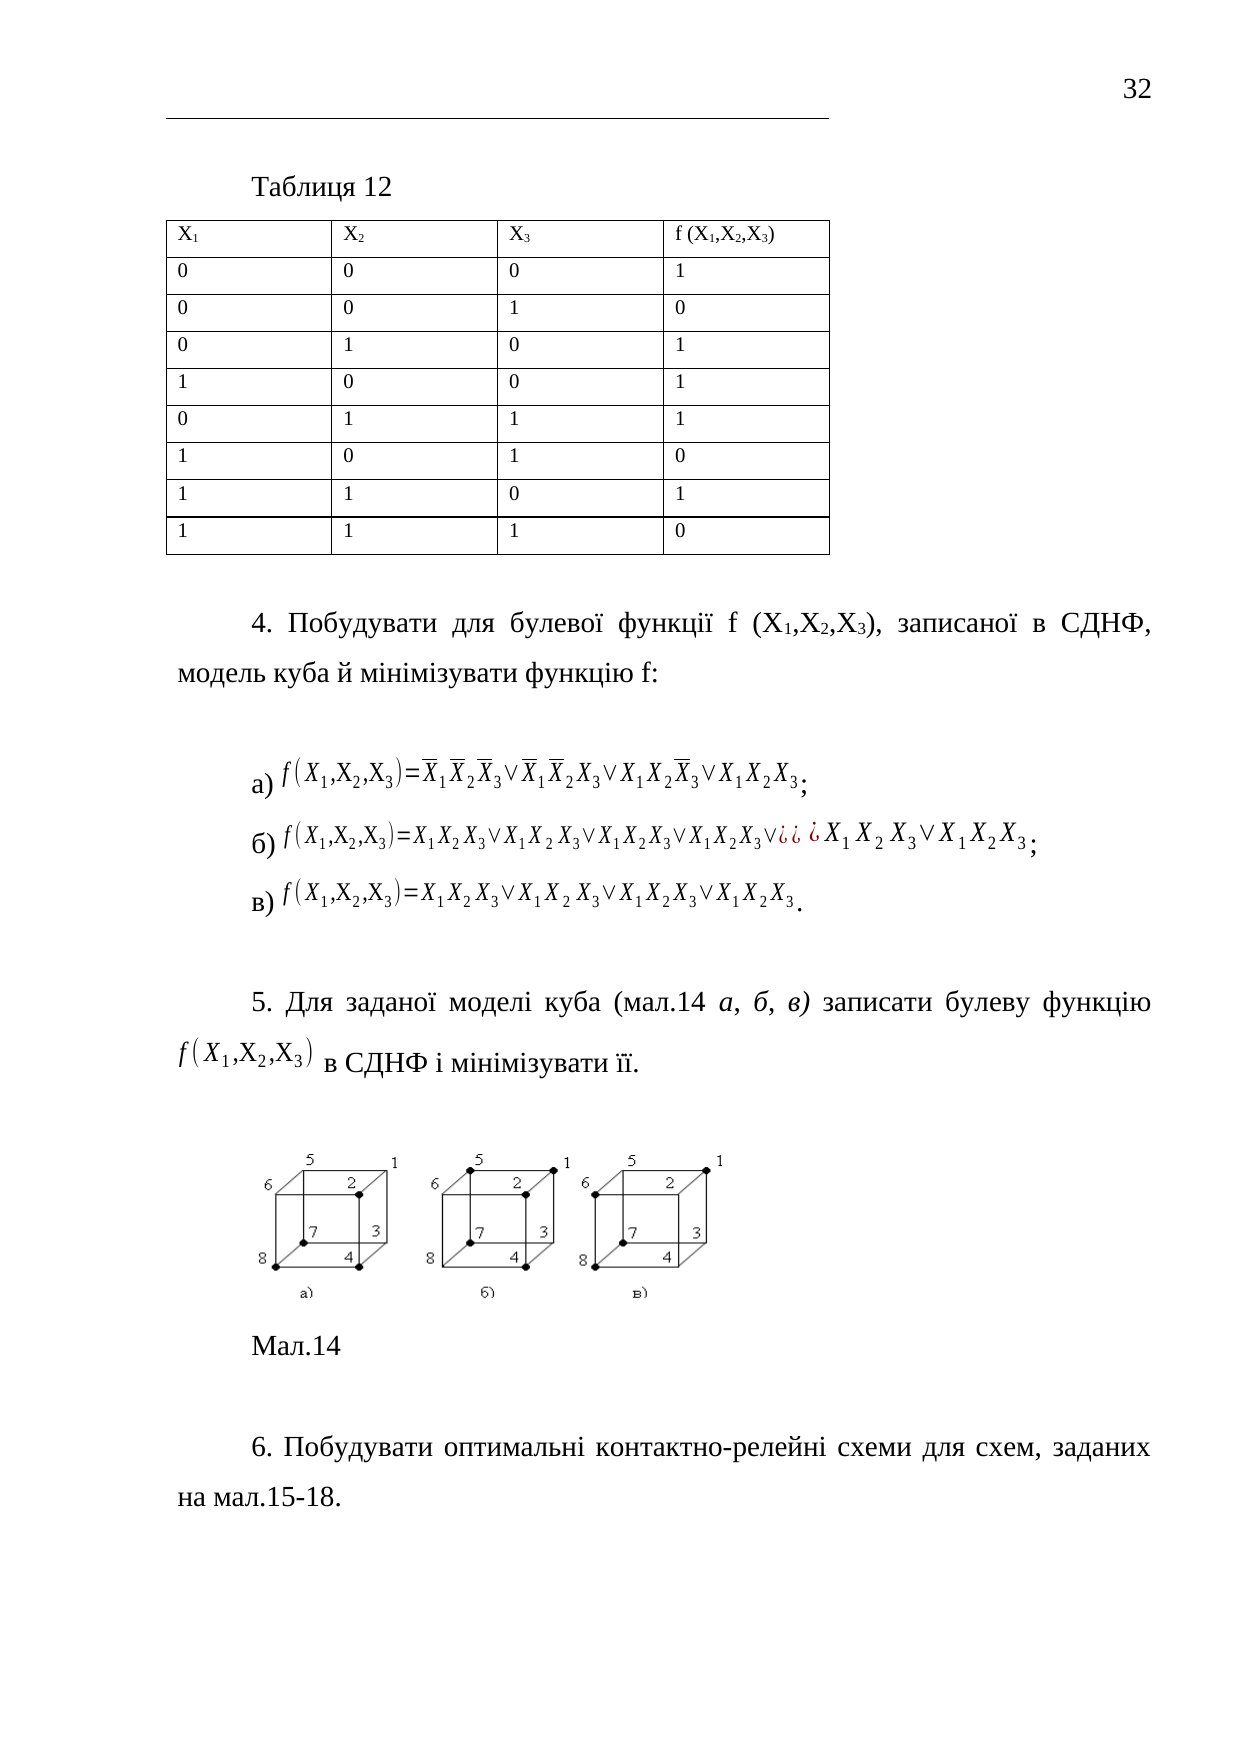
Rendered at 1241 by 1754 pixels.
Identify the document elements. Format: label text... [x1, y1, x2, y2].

table_header X2 [332, 221, 497, 257]
table_cell 0 [664, 295, 829, 331]
table_cell 0 [498, 258, 663, 294]
table_cell 0 [498, 332, 663, 368]
text 5. Для заданої моделі куба (мал.14 а, б, в) записати булеву функцію в СДНФ і мінімізувати її. [177, 984, 1152, 1079]
table_cell 0 [332, 443, 497, 479]
table_cell 0 [167, 406, 331, 442]
text Мал.14 [177, 1328, 1152, 1362]
table_cell 0 [332, 369, 497, 405]
table_cell 0 [664, 443, 829, 479]
table_header f (X1,X2,X3) [664, 221, 829, 257]
table_cell 1 [167, 518, 331, 553]
table_cell 0 [167, 258, 331, 294]
table_cell 1 [498, 518, 663, 553]
table_cell 0 [332, 258, 497, 294]
table_cell 1 [498, 406, 663, 442]
table_cell 1 [664, 332, 829, 368]
table_cell 0 [664, 518, 829, 553]
table_cell 1 [664, 258, 829, 294]
table_cell 1 [664, 406, 829, 442]
table_cell 1 [167, 369, 331, 405]
table_cell 1 [498, 295, 663, 331]
text б) ; [177, 816, 1152, 860]
text a) ; [177, 756, 1152, 799]
text Таблиця 12 [177, 169, 1152, 203]
table_header X3 [498, 221, 663, 257]
table_cell 1 [498, 443, 663, 479]
table_cell 0 [167, 295, 331, 331]
table_cell 1 [332, 332, 497, 368]
table_cell 1 [332, 518, 497, 553]
table_cell 0 [498, 480, 663, 516]
picture [251, 1145, 736, 1312]
table_cell 0 [498, 369, 663, 405]
table_cell 1 [664, 369, 829, 405]
table_cell 1 [167, 443, 331, 479]
table_cell 0 [332, 295, 497, 331]
table_header X1 [167, 221, 331, 257]
table_cell 1 [332, 480, 497, 516]
table_cell 1 [664, 480, 829, 516]
text 4. Побудувати для булевої функції f (X1,X2,X3), записаної в СДНФ, модель куба й мінімізувати функцію f: [177, 605, 1152, 689]
text 6. Побудувати оптимальні контактно-релейні схеми для схем, заданих на мал.15-18. [177, 1429, 1152, 1513]
table_cell 1 [167, 480, 331, 516]
table_cell 1 [332, 406, 497, 442]
table_cell 0 [167, 332, 331, 368]
text в) . [177, 877, 1152, 917]
